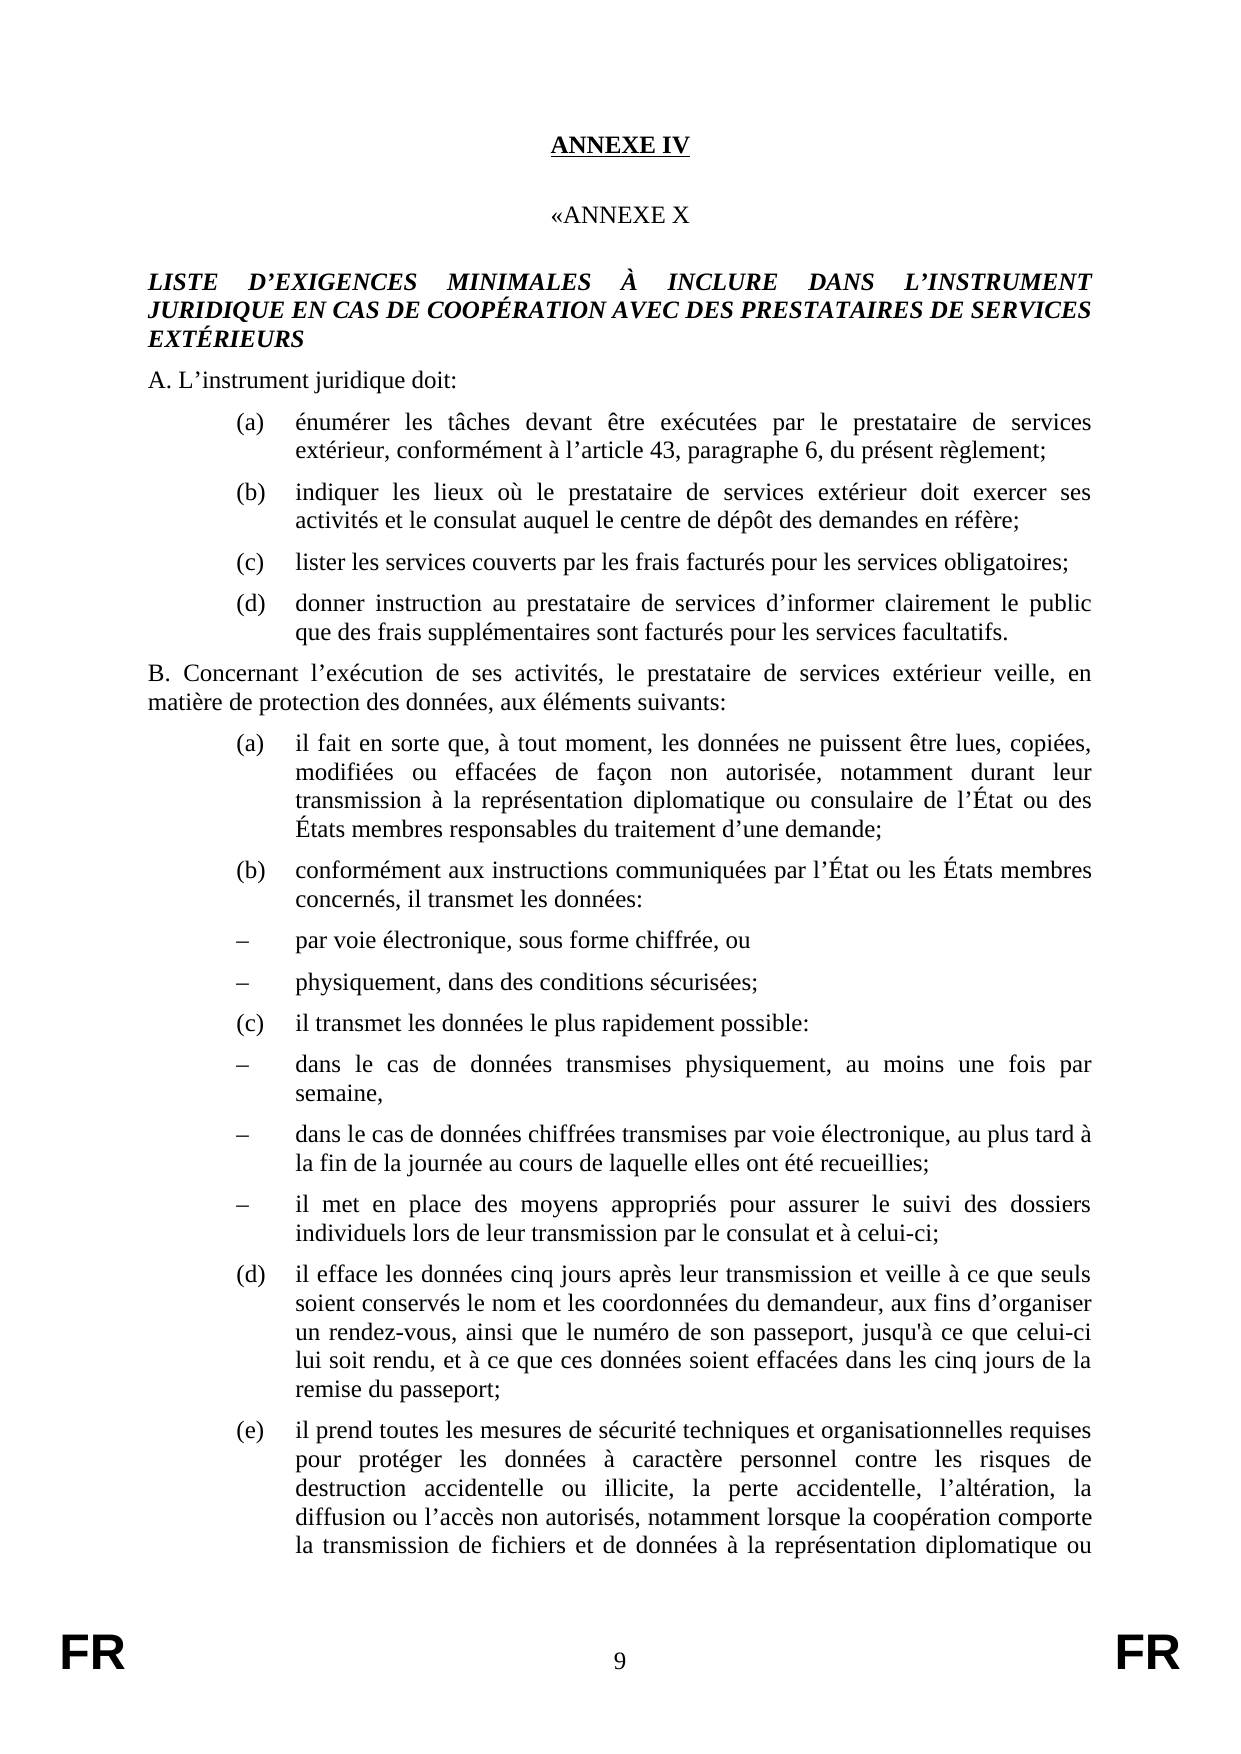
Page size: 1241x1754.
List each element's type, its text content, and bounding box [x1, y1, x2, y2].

list conformément aux instructions communiquées par l’État ou les États membres concernés, il transmet les données: [236, 856, 1093, 913]
list il transmet les données le plus rapidement possible: [236, 1008, 1093, 1037]
text donner instruction au prestataire de services d’informer clairement le public que des frais supplémentaires sont facturés pour les services facultatifs. [236, 588, 1093, 646]
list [236, 1416, 1093, 1559]
text lister les services couverts par les frais facturés pour les services obligatoires; [236, 547, 1093, 576]
list il efface les données cinq jours après leur transmission et veille à ce que seuls soient conservés le nom et les coordonnées du demandeur, aux fins d’organiser un rendez-vous, ainsi que le numéro de son passeport, jusqu'à ce que celui-ci lui soit rendu, et à ce que ces données soient effacées dans les cinq jours de la remise du passeport; [236, 1259, 1093, 1403]
text dans le cas de données transmises physiquement, au moins une fois par semaine, [236, 1049, 1093, 1107]
text il met en place des moyens appropriés pour assurer le suivi des dossiers individuels lors de leur transmission par le consulat et à celui-ci; [236, 1189, 1093, 1247]
text B. Concernant l’exécution de ses activités, le prestataire de services extérieur veille, en matière de protection des données, aux éléments suivants: [148, 658, 1093, 716]
text dans le cas de données chiffrées transmises par voie électronique, au plus tard à la fin de la journée au cours de laquelle elles ont été recueillies; [236, 1119, 1093, 1177]
list énumérer les tâches devant être exécutées par le prestataire de services extérieur, conformément à l’article 43, paragraphe 6, du présent règlement; [236, 407, 1093, 464]
list il fait en sorte que, à tout moment, les données ne puissent être lues, copiées, modifiées ou effacées de façon non autorisée, notamment durant leur transmission à la représentation diplomatique ou consulaire de l’État ou des États membres responsables du traitement d’une demande; [236, 728, 1093, 843]
list par voie électronique, sous forme chiffrée, ou [236, 926, 1093, 954]
text ANNEXE IV [148, 131, 1093, 159]
text LISTE D’EXIGENCES MINIMALES À INCLURE DANS L’INSTRUMENT JURIDIQUE EN CAS DE COOPÉRATION AVEC DES PRESTATAIRES DE SERVICES EXTÉRIEURS [148, 267, 1093, 353]
text «ANNEXE X [148, 172, 1093, 229]
text physiquement, dans des conditions sécurisées; [236, 967, 1093, 996]
text indiquer les lieux où le prestataire de services extérieur doit exercer ses activités et le consulat auquel le centre de dépôt des demandes en réfère; [236, 477, 1093, 534]
text A. L’instrument juridique doit: [148, 366, 1093, 394]
